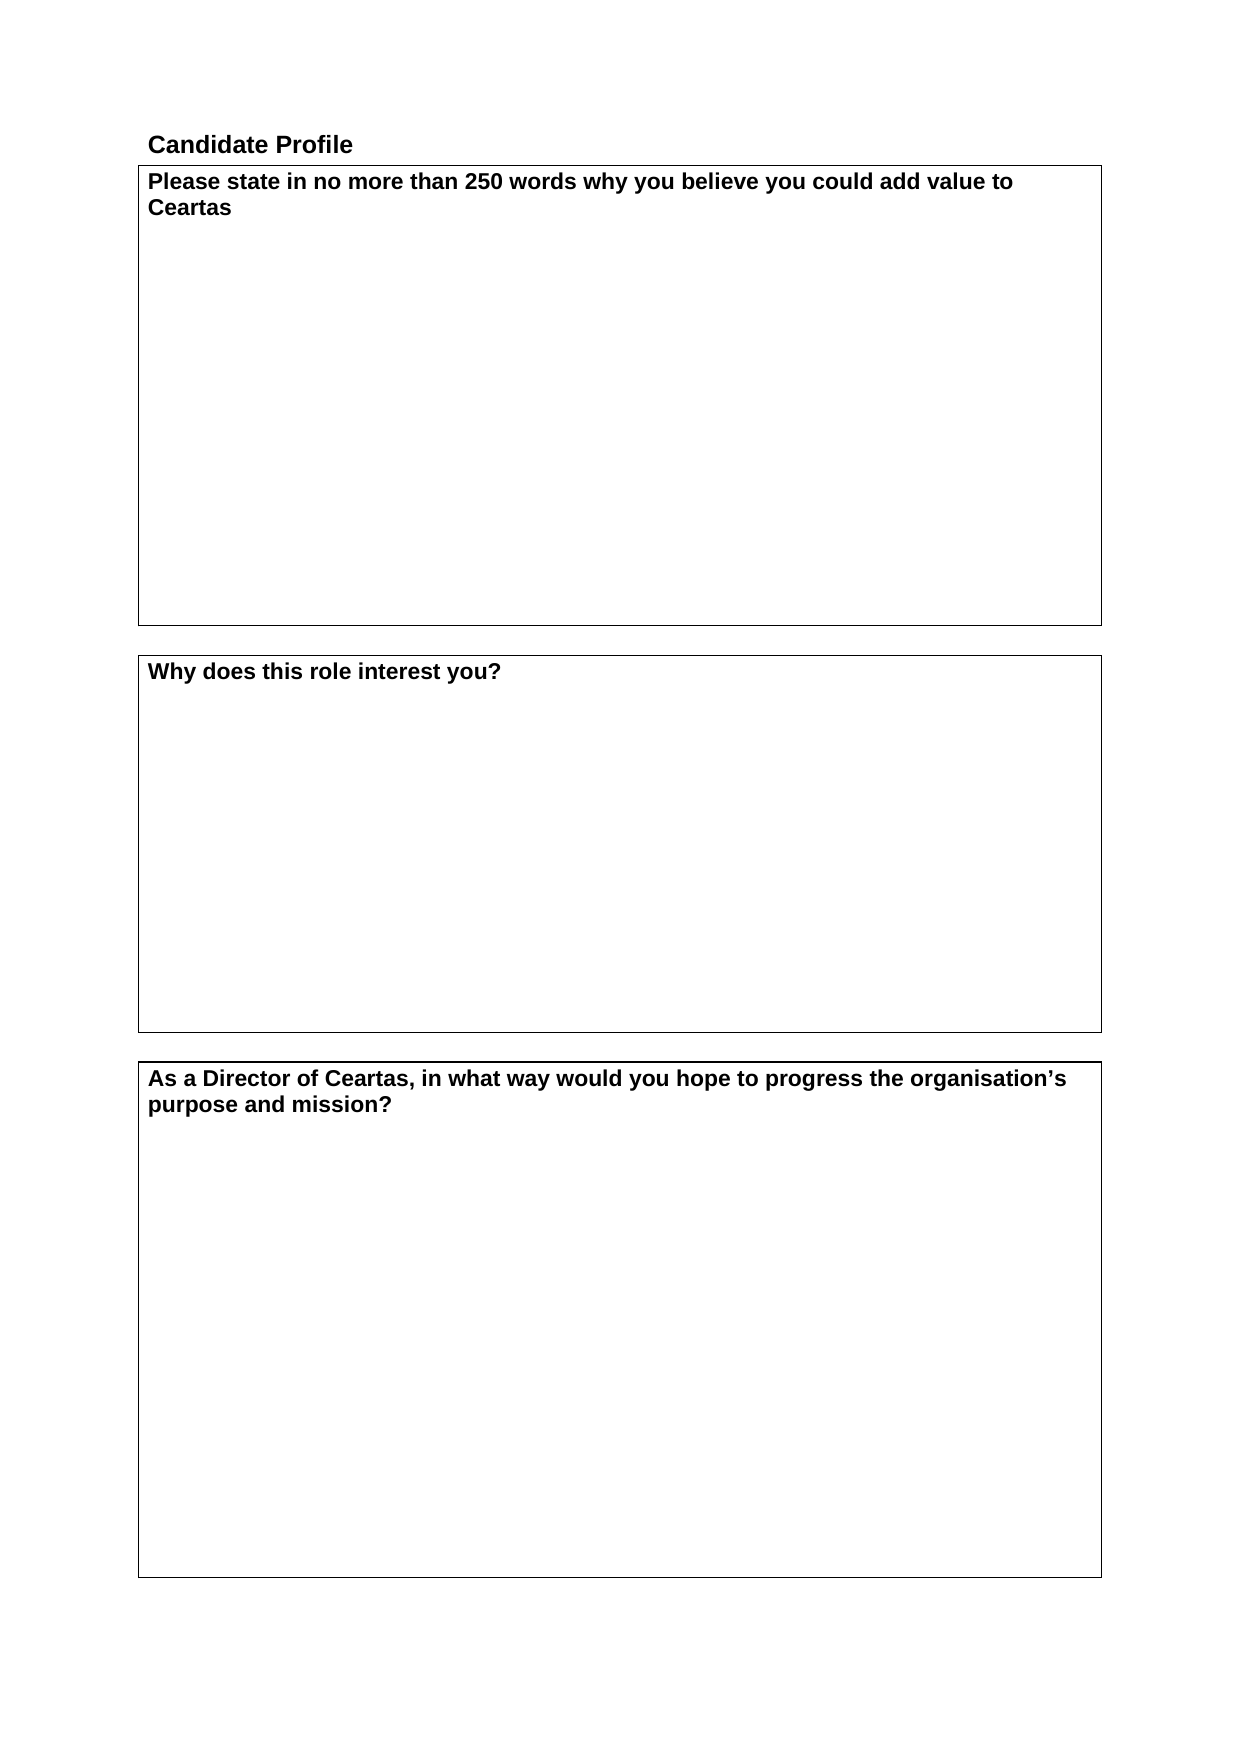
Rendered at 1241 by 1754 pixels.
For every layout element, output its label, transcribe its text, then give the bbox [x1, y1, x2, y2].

text As a Director of Ceartas, in what way would you hope to progress the organisation’s purpose and mission? [139, 1063, 1101, 1117]
text Please state in no more than 250 words why you believe you could add value to Ceartas [139, 166, 1101, 221]
text Candidate Profile [148, 130, 1092, 159]
text Why does this role interest you? [139, 656, 1101, 684]
